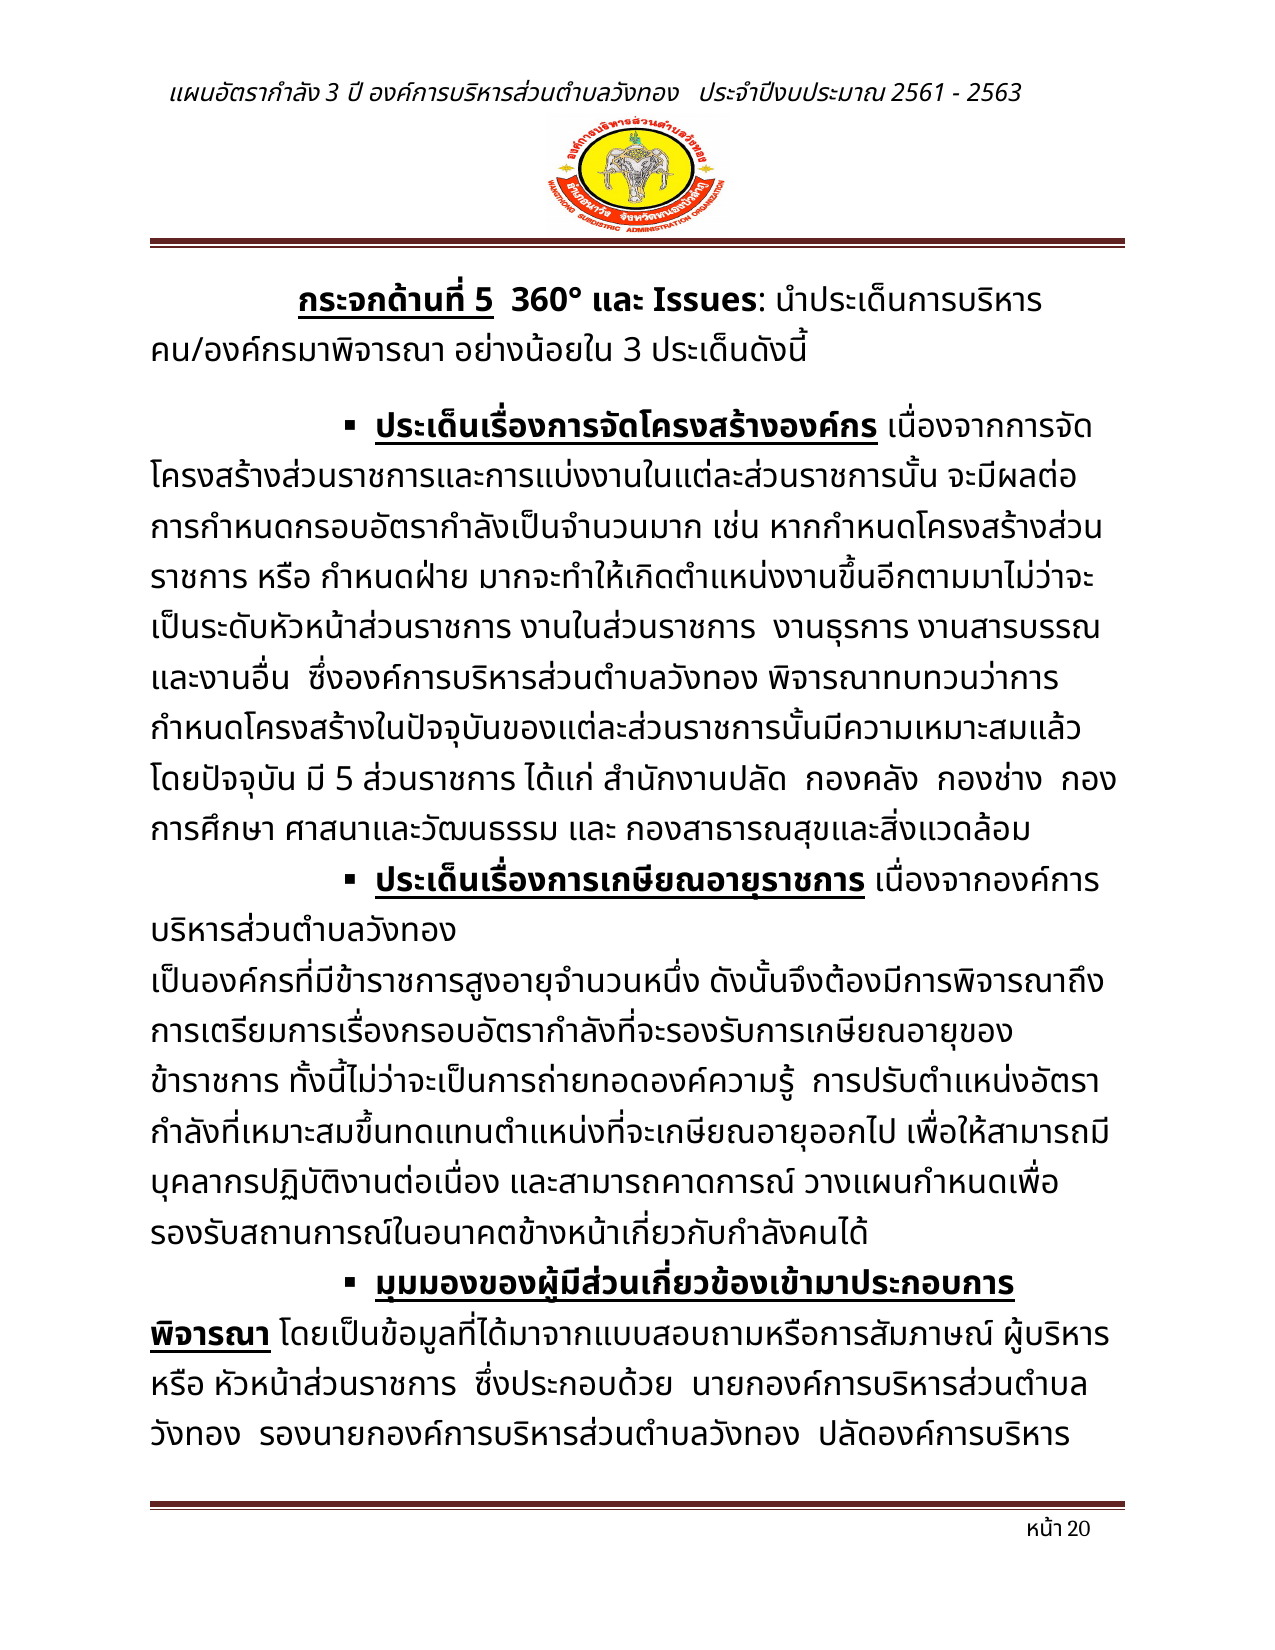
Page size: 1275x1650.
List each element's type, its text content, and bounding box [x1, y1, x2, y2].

list ประเด็นเรื่องการเกษียณอายุราชการ เนื่องจากองค์การบริหารส่วนตำบลวังทอง เป็นองค์กรที่มีข้าราชการสูงอายุจำนวนหนึ่ง ดังนั้นจึงต้องมีการพิจารณาถึงการเตรียมการเรื่องกรอบอัตรากำลังที่จะรองรับการเกษียณอายุของข้าราชการ ทั้งนี้ไม่ว่าจะเป็นการถ่ายทอดองค์ความรู้ การปรับตำแหน่งอัตรากำลังที่เหมาะสมขึ้นทดแทนตำแหน่งที่จะเกษียณอายุออกไป เพื่อให้สามารถมีบุคลากรปฏิบัติงานต่อเนื่อง และสามารถคาดการณ์ วางแผนกำหนดเพื่อรองรับสถานการณ์ในอนาคตข้างหน้าเกี่ยวกับกำลังคนได้ [150, 856, 1125, 1259]
picture [545, 113, 730, 237]
text กระจกด้านที่ 5 360° และ Issues: นำประเด็นการบริหารคน/องค์กรมาพิจารณา อย่างน้อยใน 3 ประเด็นดังนี้ [150, 276, 1125, 377]
list ประเด็นเรื่องการจัดโครงสร้างองค์กร เนื่องจากการจัดโครงสร้างส่วนราชการและการแบ่งงานในแต่ละส่วนราชการนั้น จะมีผลต่อการกำหนดกรอบอัตรากำลังเป็นจำนวนมาก เช่น หากกำหนดโครงสร้างส่วนราชการ หรือ กำหนดฝ่าย มากจะทำให้เกิดตำแหน่งงานขึ้นอีกตามมาไม่ว่าจะเป็นระดับหัวหน้าส่วนราชการ งานในส่วนราชการ งานธุรการ งานสารบรรณและงานอื่น ซึ่งองค์การบริหารส่วนตำบลวังทอง พิจารณาทบทวนว่าการกำหนดโครงสร้างในปัจจุบันของแต่ละส่วนราชการนั้นมีความเหมาะสมแล้ว โดยปัจจุบัน มี 5 ส่วนราชการ ได้แก่ สำนักงานปลัด กองคลัง กองช่าง กองการศึกษา ศาสนาและวัฒนธรรม และ กองสาธารณสุขและสิ่งแวดล้อม [150, 402, 1125, 856]
